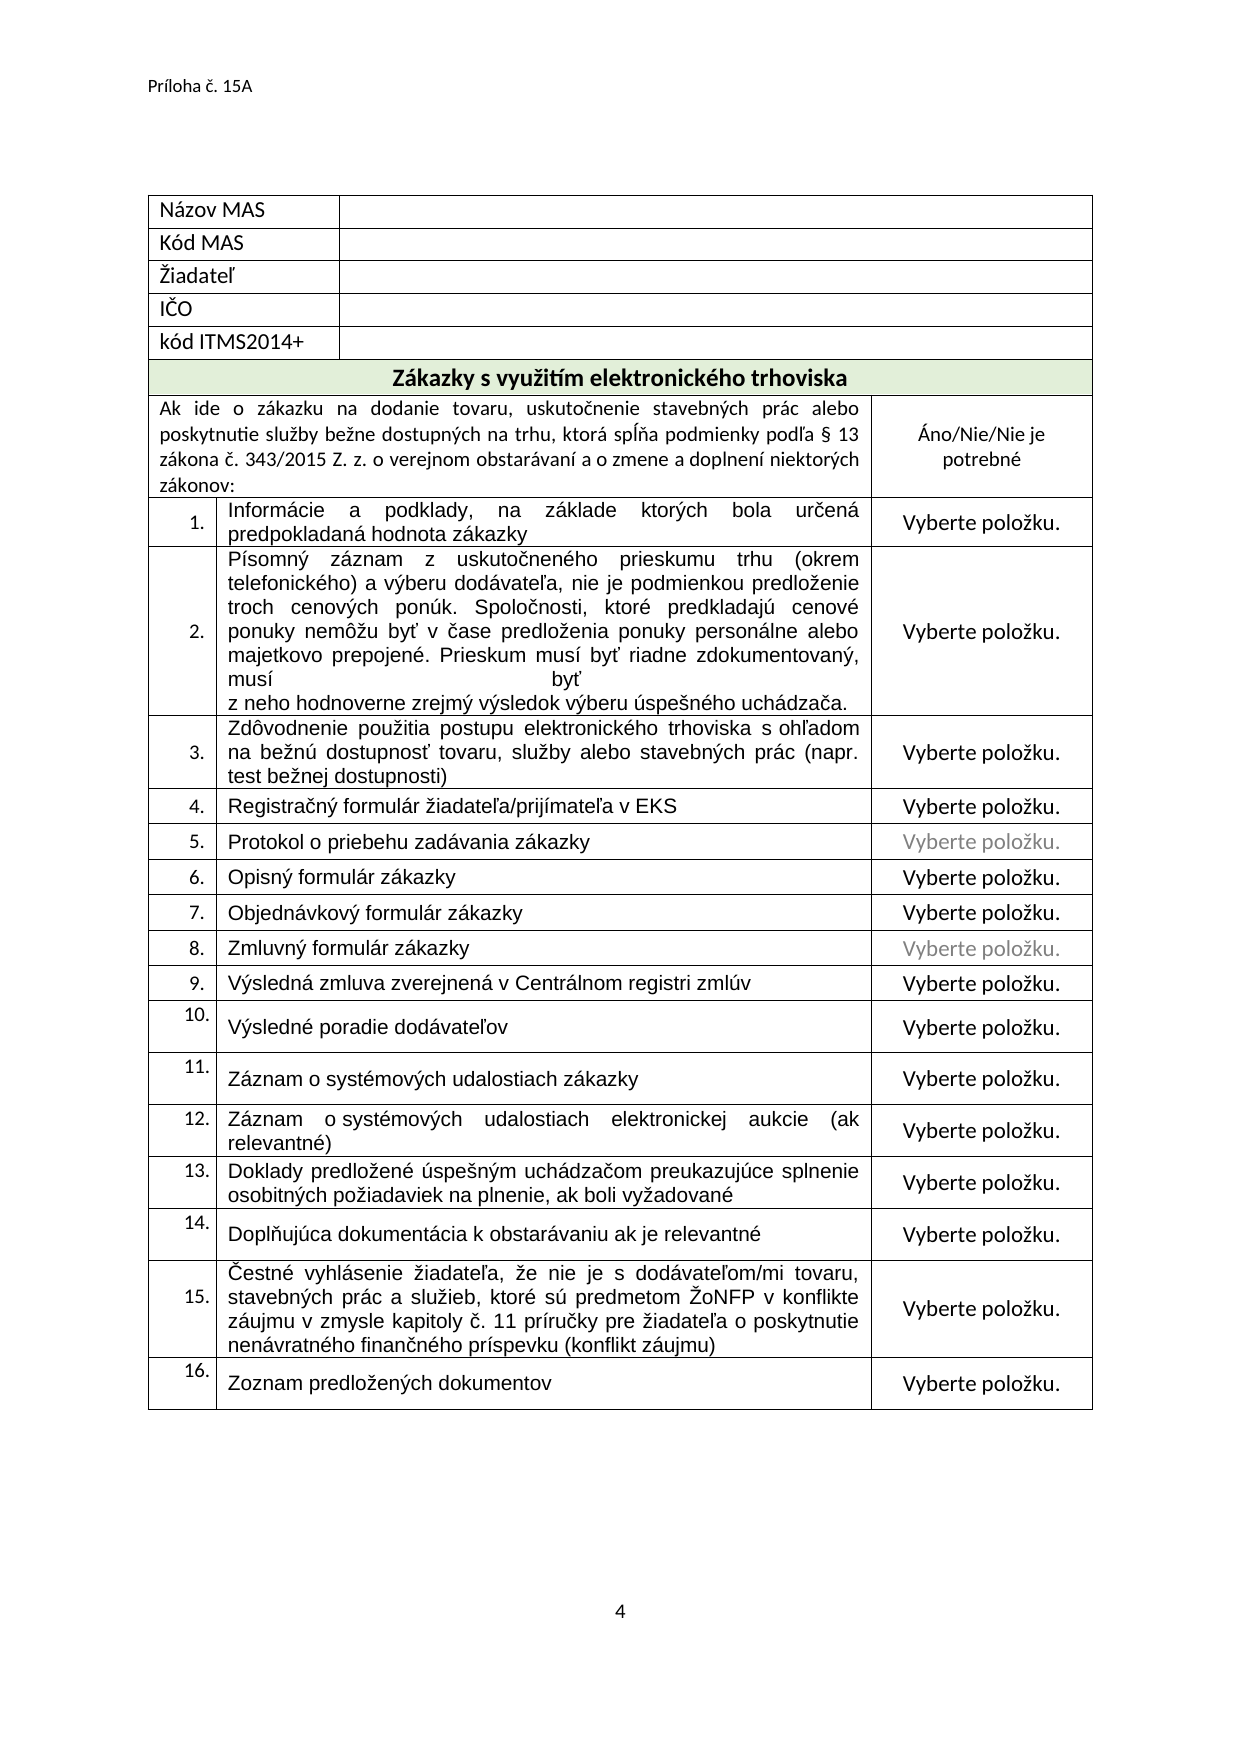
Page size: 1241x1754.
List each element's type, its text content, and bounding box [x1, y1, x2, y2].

table_cell kód ITMS2014+ [149, 327, 339, 359]
table_cell Doklady predložené úspešným uchádzačom preukazujúce splnenie osobitných požiadaviek na plnenie, ak boli vyžadované [217, 1157, 871, 1208]
table_cell Žiadateľ [149, 261, 339, 293]
table_cell [149, 895, 216, 929]
table_cell [872, 931, 1092, 965]
table_cell [149, 1105, 216, 1156]
table_cell [149, 498, 216, 546]
table_cell Kód MAS [149, 229, 339, 260]
table_cell Opisný formulár zákazky [217, 860, 871, 894]
table_cell Zoznam predložených dokumentov [217, 1358, 871, 1408]
table_cell Ak ide o zákazku na dodanie tovaru, uskutočnenie stavebných prác alebo poskytnutie služby bežne dostupných na trhu, ktorá spĺňa podmienky podľa § 13 zákona č. 343/2015 Z. z. o verejnom obstarávaní a o zmene a doplnení niektorých zákonov: [149, 396, 871, 497]
table_cell [149, 860, 216, 894]
table_cell [149, 1209, 216, 1260]
table_cell [340, 327, 1092, 359]
table_cell Záznam o systémových udalostiach elektronickej aukcie (ak relevantné) [217, 1105, 871, 1156]
table_cell [340, 294, 1092, 326]
table_cell Protokol o priebehu zadávania zákazky [217, 824, 871, 859]
table_cell Informácie a podklady, na základe ktorých bola určená predpokladaná hodnota zákazky [217, 498, 871, 546]
table_cell [149, 789, 216, 823]
table_cell Registračný formulár žiadateľa/prijímateľa v EKS [217, 789, 871, 823]
table_cell [149, 966, 216, 1000]
table_cell Zákazky s využitím elektronického trhoviska [149, 360, 1092, 394]
table_cell Objednávkový formulár zákazky [217, 895, 871, 929]
table_cell Áno/Nie/Nie je potrebné [872, 396, 1092, 497]
table_cell [149, 1001, 216, 1052]
table_cell [149, 1358, 216, 1408]
table_cell Záznam o systémových udalostiach zákazky [217, 1053, 871, 1104]
table_cell [340, 229, 1092, 260]
table_cell Doplňujúca dokumentácia k obstarávaniu ak je relevantné [217, 1209, 871, 1260]
table_cell Zdôvodnenie použitia postupu elektronického trhoviska s ohľadom na bežnú dostupnosť tovaru, služby alebo stavebných prác (napr. test bežnej dostupnosti) [217, 716, 871, 788]
table_cell [149, 931, 216, 965]
table_cell [149, 716, 216, 788]
table_header Názov MAS [149, 196, 339, 227]
table_cell [149, 547, 216, 715]
table_cell [149, 1053, 216, 1104]
table_cell [340, 261, 1092, 293]
table_cell [149, 824, 216, 859]
table_cell Písomný záznam z uskutočneného prieskumu trhu (okrem telefonického) a výberu dodávateľa, nie je podmienkou predloženie troch cenových ponúk. Spoločnosti, ktoré predkladajú cenové ponuky nemôžu byť v čase predloženia ponuky personálne alebo majetkovo prepojené. Prieskum musí byť riadne zdokumentovaný, musí byť z neho hodnoverne zrejmý výsledok výberu úspešného uchádzača. [217, 547, 871, 715]
table_cell IČO [149, 294, 339, 326]
table_cell Výsledná zmluva zverejnená v Centrálnom registri zmlúv [217, 966, 871, 1000]
table_cell [149, 1157, 216, 1208]
table_cell Zmluvný formulár zákazky [217, 931, 871, 965]
table_header [340, 196, 1092, 227]
table_cell Výsledné poradie dodávateľov [217, 1001, 871, 1052]
table_cell [149, 1261, 216, 1357]
table_cell [872, 824, 1092, 859]
table_cell Čestné vyhlásenie žiadateľa, že nie je s dodávateľom/mi tovaru, stavebných prác a služieb, ktoré sú predmetom ŽoNFP v konflikte záujmu v zmysle kapitoly č. 11 príručky pre žiadateľa o poskytnutie nenávratného finančného príspevku (konflikt záujmu) [217, 1261, 871, 1357]
